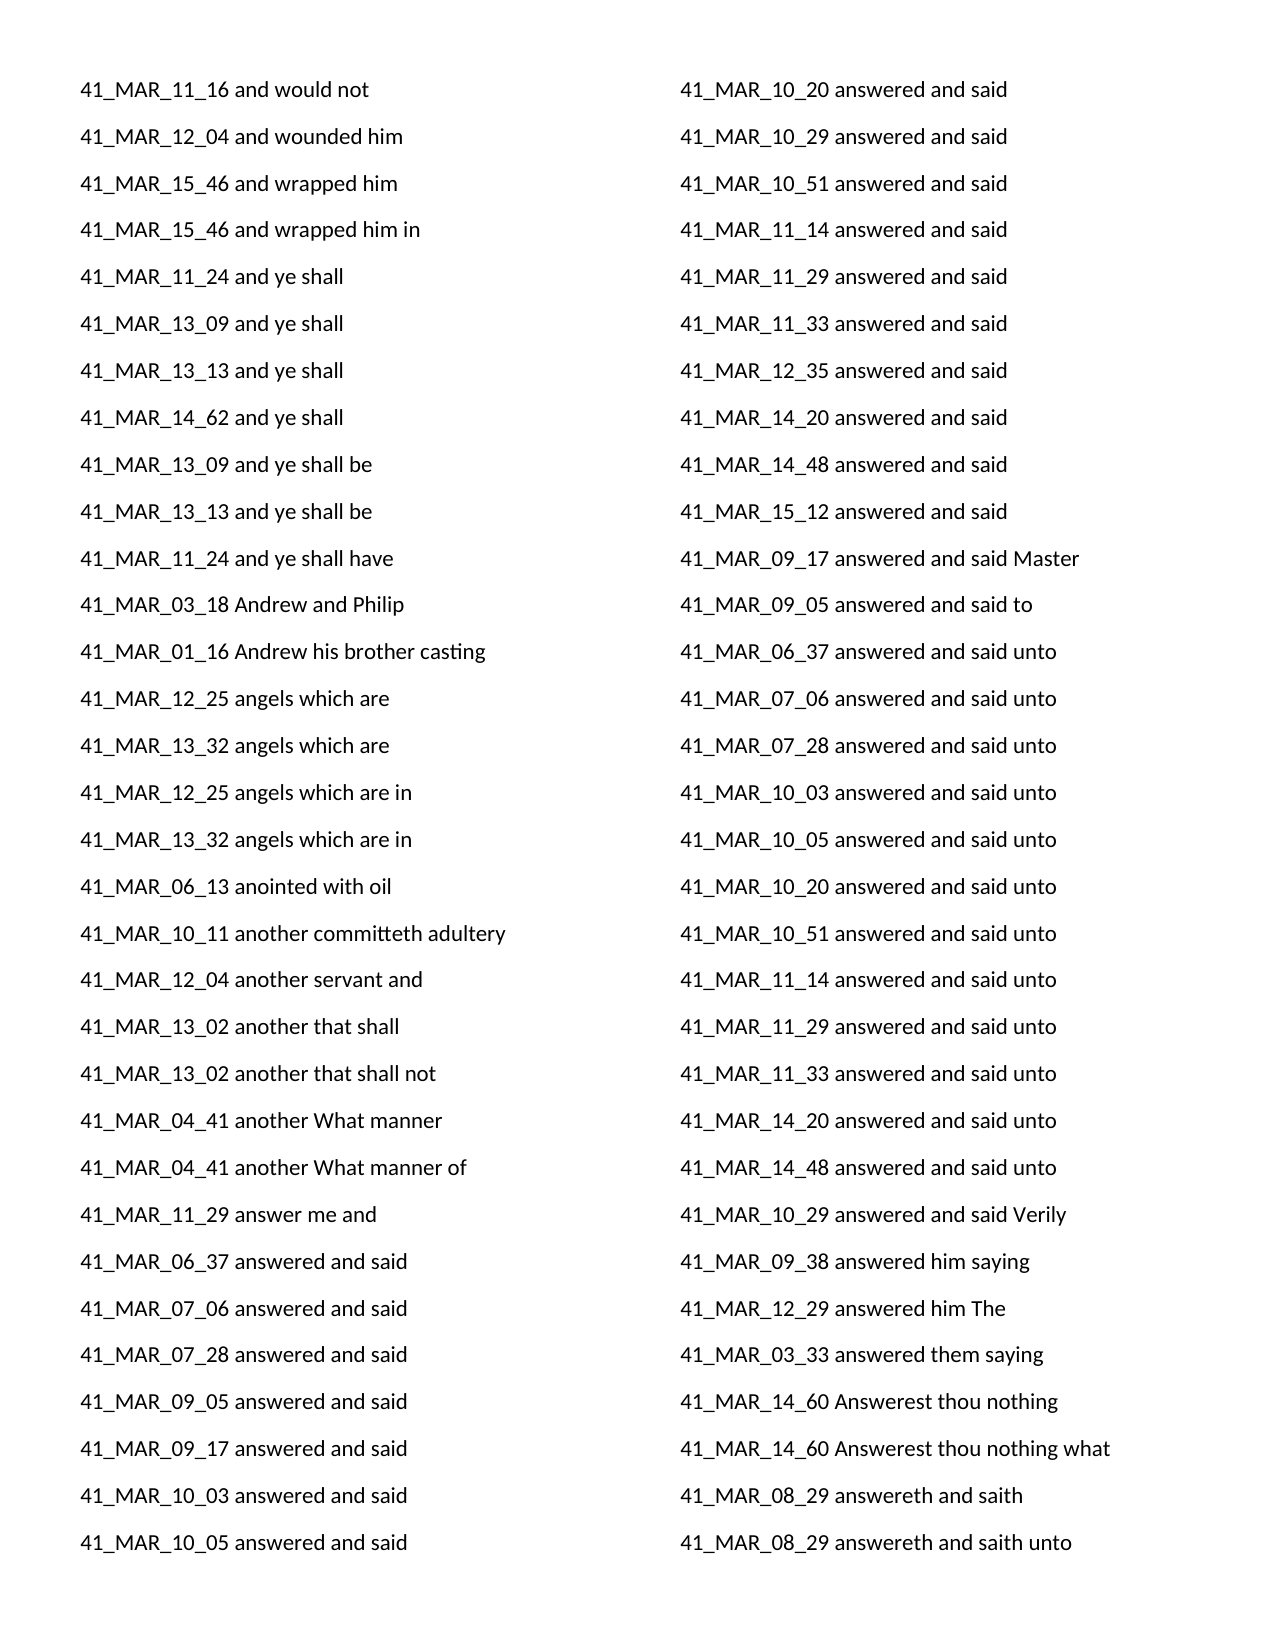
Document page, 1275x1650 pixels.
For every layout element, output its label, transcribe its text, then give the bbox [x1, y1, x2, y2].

text 41_MAR_09_38 answered him saying [675, 1247, 1200, 1275]
text 41_MAR_09_17 answered and said [75, 1434, 600, 1462]
text 41_MAR_13_13 and ye shall be [75, 497, 600, 525]
text 41_MAR_06_37 answered and said unto [675, 637, 1200, 666]
text 41_MAR_12_25 angels which are [75, 684, 600, 712]
text 41_MAR_13_13 and ye shall [75, 356, 600, 384]
text 41_MAR_13_09 and ye shall [75, 309, 600, 337]
text 41_MAR_07_28 answered and said [75, 1341, 600, 1369]
text 41_MAR_10_29 answered and said Verily [675, 1200, 1200, 1228]
text 41_MAR_12_29 answered him The [675, 1294, 1200, 1322]
text 41_MAR_14_60 Answerest thou nothing [675, 1387, 1200, 1416]
text 41_MAR_10_51 answered and said unto [675, 919, 1200, 947]
text 41_MAR_13_02 another that shall [75, 1012, 600, 1041]
text 41_MAR_14_48 answered and said [675, 450, 1200, 478]
text 41_MAR_06_37 answered and said [75, 1247, 600, 1275]
text 41_MAR_08_29 answereth and saith [675, 1481, 1200, 1509]
text 41_MAR_15_46 and wrapped him [75, 169, 600, 197]
text 41_MAR_12_35 answered and said [675, 356, 1200, 384]
text 41_MAR_11_33 answered and said unto [675, 1059, 1200, 1087]
text 41_MAR_12_04 another servant and [75, 966, 600, 994]
text 41_MAR_10_05 answered and said [75, 1528, 600, 1556]
text 41_MAR_11_29 answered and said unto [675, 1012, 1200, 1041]
text 41_MAR_08_29 answereth and saith unto [675, 1528, 1200, 1556]
text 41_MAR_09_17 answered and said Master [675, 544, 1200, 572]
text 41_MAR_11_14 answered and said [675, 216, 1200, 244]
text 41_MAR_10_20 answered and said unto [675, 872, 1200, 900]
text 41_MAR_01_16 Andrew his brother casting [75, 637, 600, 666]
text 41_MAR_14_20 answered and said [675, 403, 1200, 431]
text 41_MAR_09_05 answered and said to [675, 591, 1200, 619]
text 41_MAR_04_41 another What manner [75, 1106, 600, 1134]
text 41_MAR_15_12 answered and said [675, 497, 1200, 525]
text 41_MAR_07_06 answered and said [75, 1294, 600, 1322]
text 41_MAR_14_20 answered and said unto [675, 1106, 1200, 1134]
text 41_MAR_11_14 answered and said unto [675, 966, 1200, 994]
text 41_MAR_13_32 angels which are [75, 731, 600, 759]
text 41_MAR_12_25 angels which are in [75, 778, 600, 806]
text 41_MAR_11_29 answered and said [675, 262, 1200, 291]
text 41_MAR_11_24 and ye shall have [75, 544, 600, 572]
text 41_MAR_10_03 answered and said [75, 1481, 600, 1509]
text 41_MAR_10_11 another committeth adultery [75, 919, 600, 947]
text 41_MAR_13_32 angels which are in [75, 825, 600, 853]
text 41_MAR_10_51 answered and said [675, 169, 1200, 197]
text 41_MAR_10_03 answered and said unto [675, 778, 1200, 806]
text 41_MAR_13_09 and ye shall be [75, 450, 600, 478]
text 41_MAR_03_18 Andrew and Philip [75, 591, 600, 619]
text 41_MAR_14_62 and ye shall [75, 403, 600, 431]
text 41_MAR_11_16 and would not [75, 75, 600, 103]
text 41_MAR_03_33 answered them saying [675, 1341, 1200, 1369]
text 41_MAR_07_06 answered and said unto [675, 684, 1200, 712]
text 41_MAR_06_13 anointed with oil [75, 872, 600, 900]
text 41_MAR_09_05 answered and said [75, 1387, 600, 1416]
text 41_MAR_10_20 answered and said [675, 75, 1200, 103]
text 41_MAR_07_28 answered and said unto [675, 731, 1200, 759]
text 41_MAR_10_05 answered and said unto [675, 825, 1200, 853]
text 41_MAR_11_33 answered and said [675, 309, 1200, 337]
text 41_MAR_15_46 and wrapped him in [75, 216, 600, 244]
text 41_MAR_12_04 and wounded him [75, 122, 600, 150]
text 41_MAR_11_24 and ye shall [75, 262, 600, 291]
text 41_MAR_14_60 Answerest thou nothing what [675, 1434, 1200, 1462]
text 41_MAR_10_29 answered and said [675, 122, 1200, 150]
text 41_MAR_11_29 answer me and [75, 1200, 600, 1228]
text 41_MAR_04_41 another What manner of [75, 1153, 600, 1181]
text 41_MAR_13_02 another that shall not [75, 1059, 600, 1087]
text 41_MAR_14_48 answered and said unto [675, 1153, 1200, 1181]
